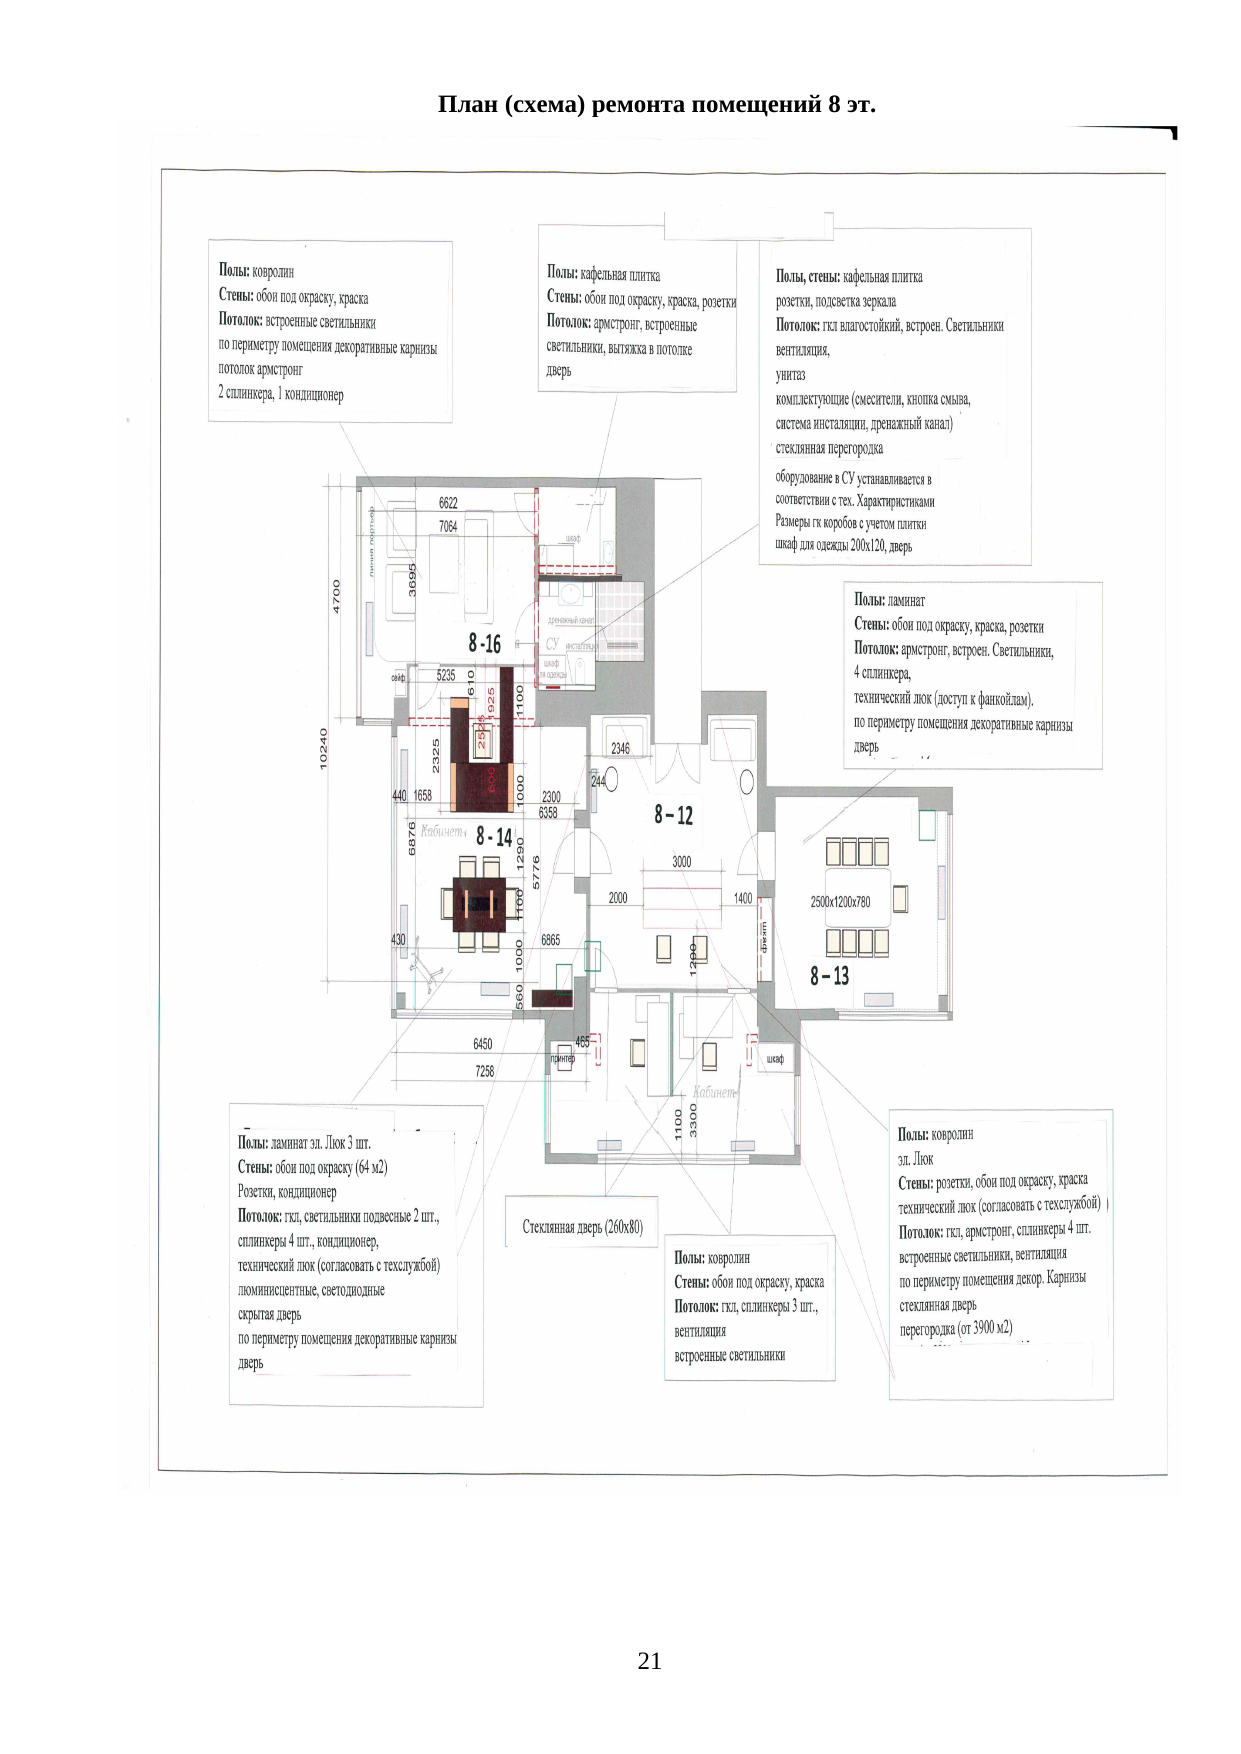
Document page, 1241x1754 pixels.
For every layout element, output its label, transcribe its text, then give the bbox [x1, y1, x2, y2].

picture [118, 117, 1182, 1499]
text План (схема) ремонта помещений 8 эт. [103, 89, 1152, 117]
